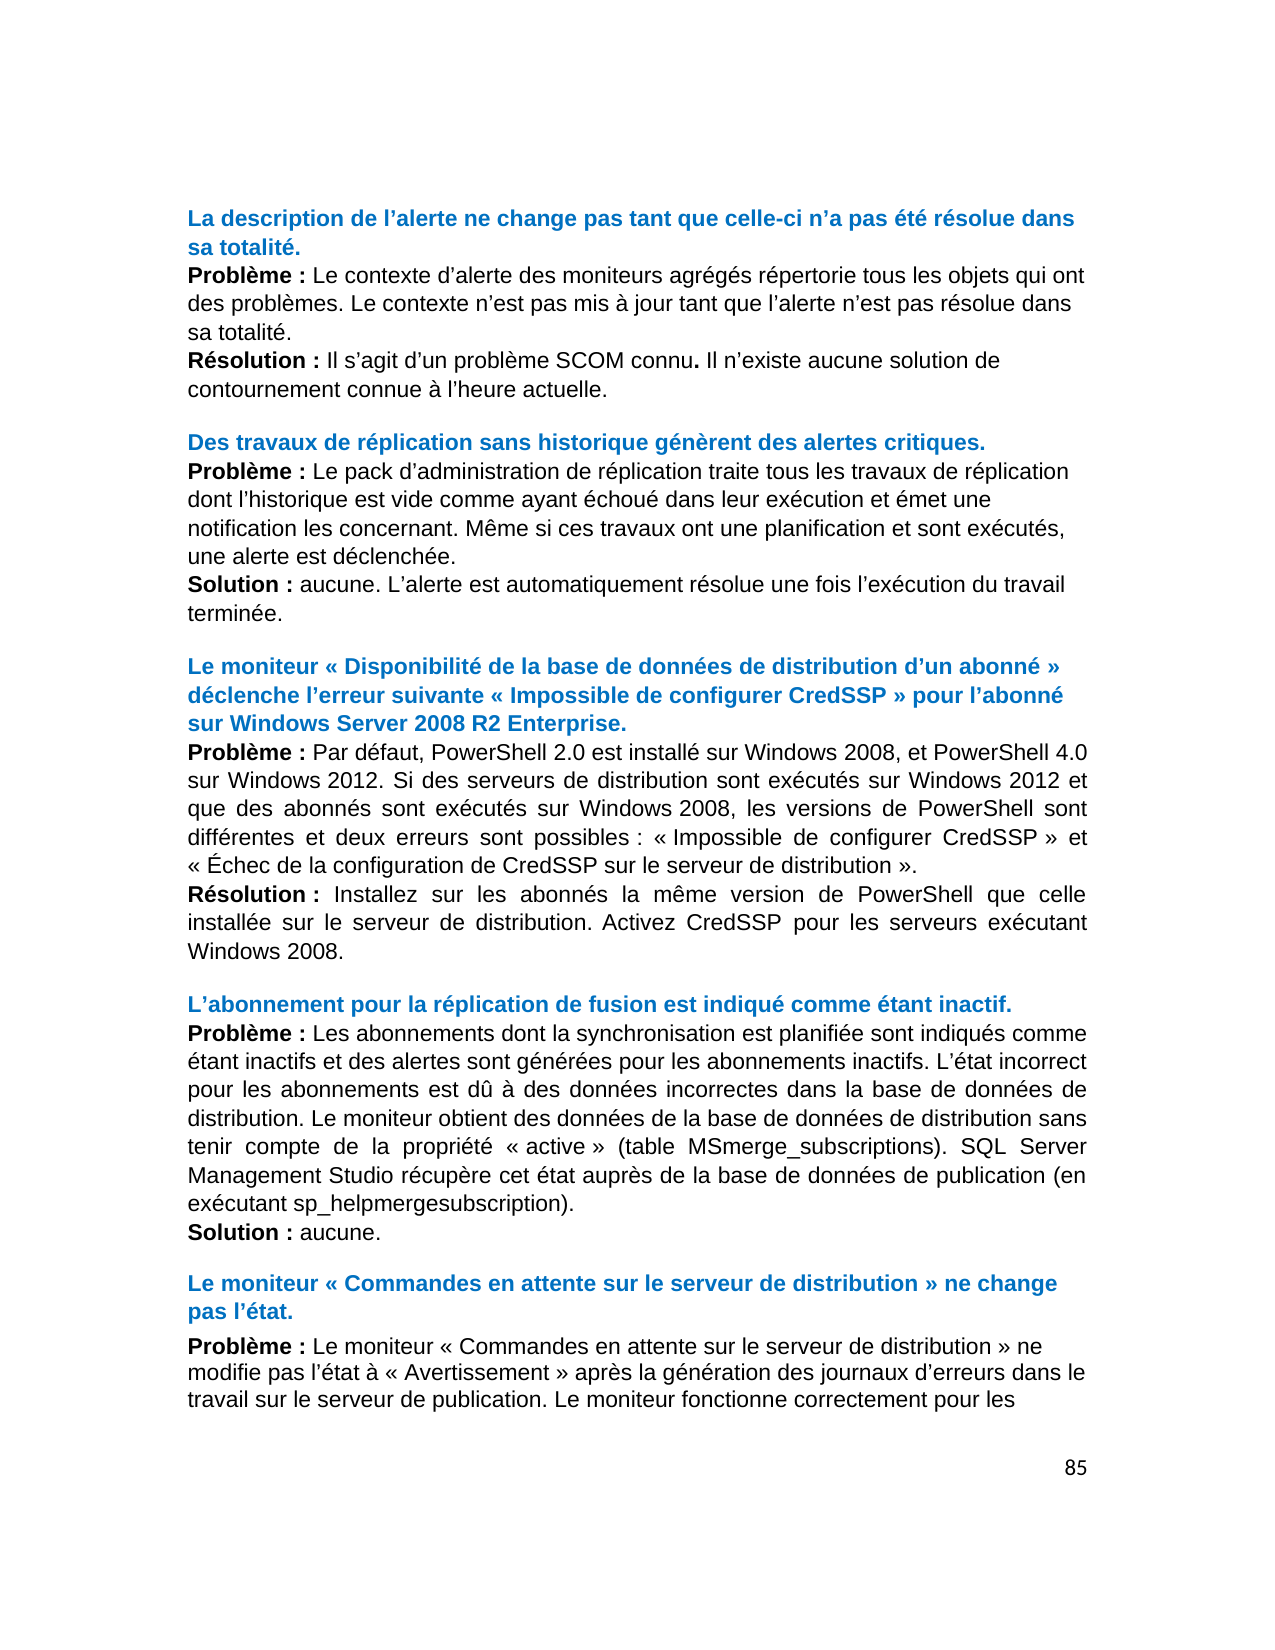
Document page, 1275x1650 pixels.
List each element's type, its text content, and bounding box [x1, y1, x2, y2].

text Problème : Le pack d’administration de réplication traite tous les travaux de réplication dont l’historique est vide comme ayant échoué dans leur exécution et émet une notification les concernant. Même si ces travaux ont une planification et sont exécutés, une alerte est déclenchée. [187, 458, 1087, 569]
subtitle L’abonnement pour la réplication de fusion est indiqué comme étant inactif. [187, 991, 1087, 1017]
subtitle Le moniteur « Commandes en attente sur le serveur de distribution » ne change pas l’état. [187, 1270, 1087, 1325]
subtitle Le moniteur « Disponibilité de la base de données de distribution d’un abonné » déclenche l’erreur suivante « Impossible de configurer CredSSP » pour l’abonné sur Windows Server 2008 R2 Enterprise. [187, 653, 1087, 736]
text Problème : Le contexte d’alerte des moniteurs agrégés répertorie tous les objets qui ont des problèmes. Le contexte n’est pas mis à jour tant que l’alerte n’est pas résolue dans sa totalité. [187, 262, 1087, 345]
text Problème : Les abonnements dont la synchronisation est planifiée sont indiqués comme étant inactifs et des alertes sont générées pour les abonnements inactifs. L’état incorrect pour les abonnements est dû à des données incorrectes dans la base de données de distribution. Le moniteur obtient des données de la base de données de distribution sans tenir compte de la propriété « active » (table MSmerge_subscriptions). SQL Server Management Studio récupère cet état auprès de la base de données de publication (en exécutant sp_helpmergesubscription). [187, 1019, 1087, 1216]
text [187, 1333, 1087, 1412]
text Problème : Par défaut, PowerShell 2.0 est installé sur Windows 2008, et PowerShell 4.0 sur Windows 2012. Si des serveurs de distribution sont exécutés sur Windows 2012 et que des abonnés sont exécutés sur Windows 2008, les versions de PowerShell sont différentes et deux erreurs sont possibles : « Impossible de configurer CredSSP » et « Échec de la configuration de CredSSP sur le serveur de distribution ». [187, 738, 1087, 879]
text Solution : aucune. [187, 1218, 1087, 1245]
subtitle Des travaux de réplication sans historique génèrent des alertes critiques. [187, 429, 1087, 456]
text Résolution : Installez sur les abonnés la même version de PowerShell que celle installée sur le serveur de distribution. Activez CredSSP pour les serveurs exécutant Windows 2008. [187, 881, 1087, 964]
subtitle La description de l’alerte ne change pas tant que celle-ci n’a pas été résolue dans sa totalité. [187, 205, 1087, 260]
text Résolution : Il s’agit d’un problème SCOM connu. Il n’existe aucune solution de contournement connue à l’heure actuelle. [187, 347, 1087, 402]
text Solution : aucune. L’alerte est automatiquement résolue une fois l’exécution du travail terminée. [187, 571, 1087, 626]
